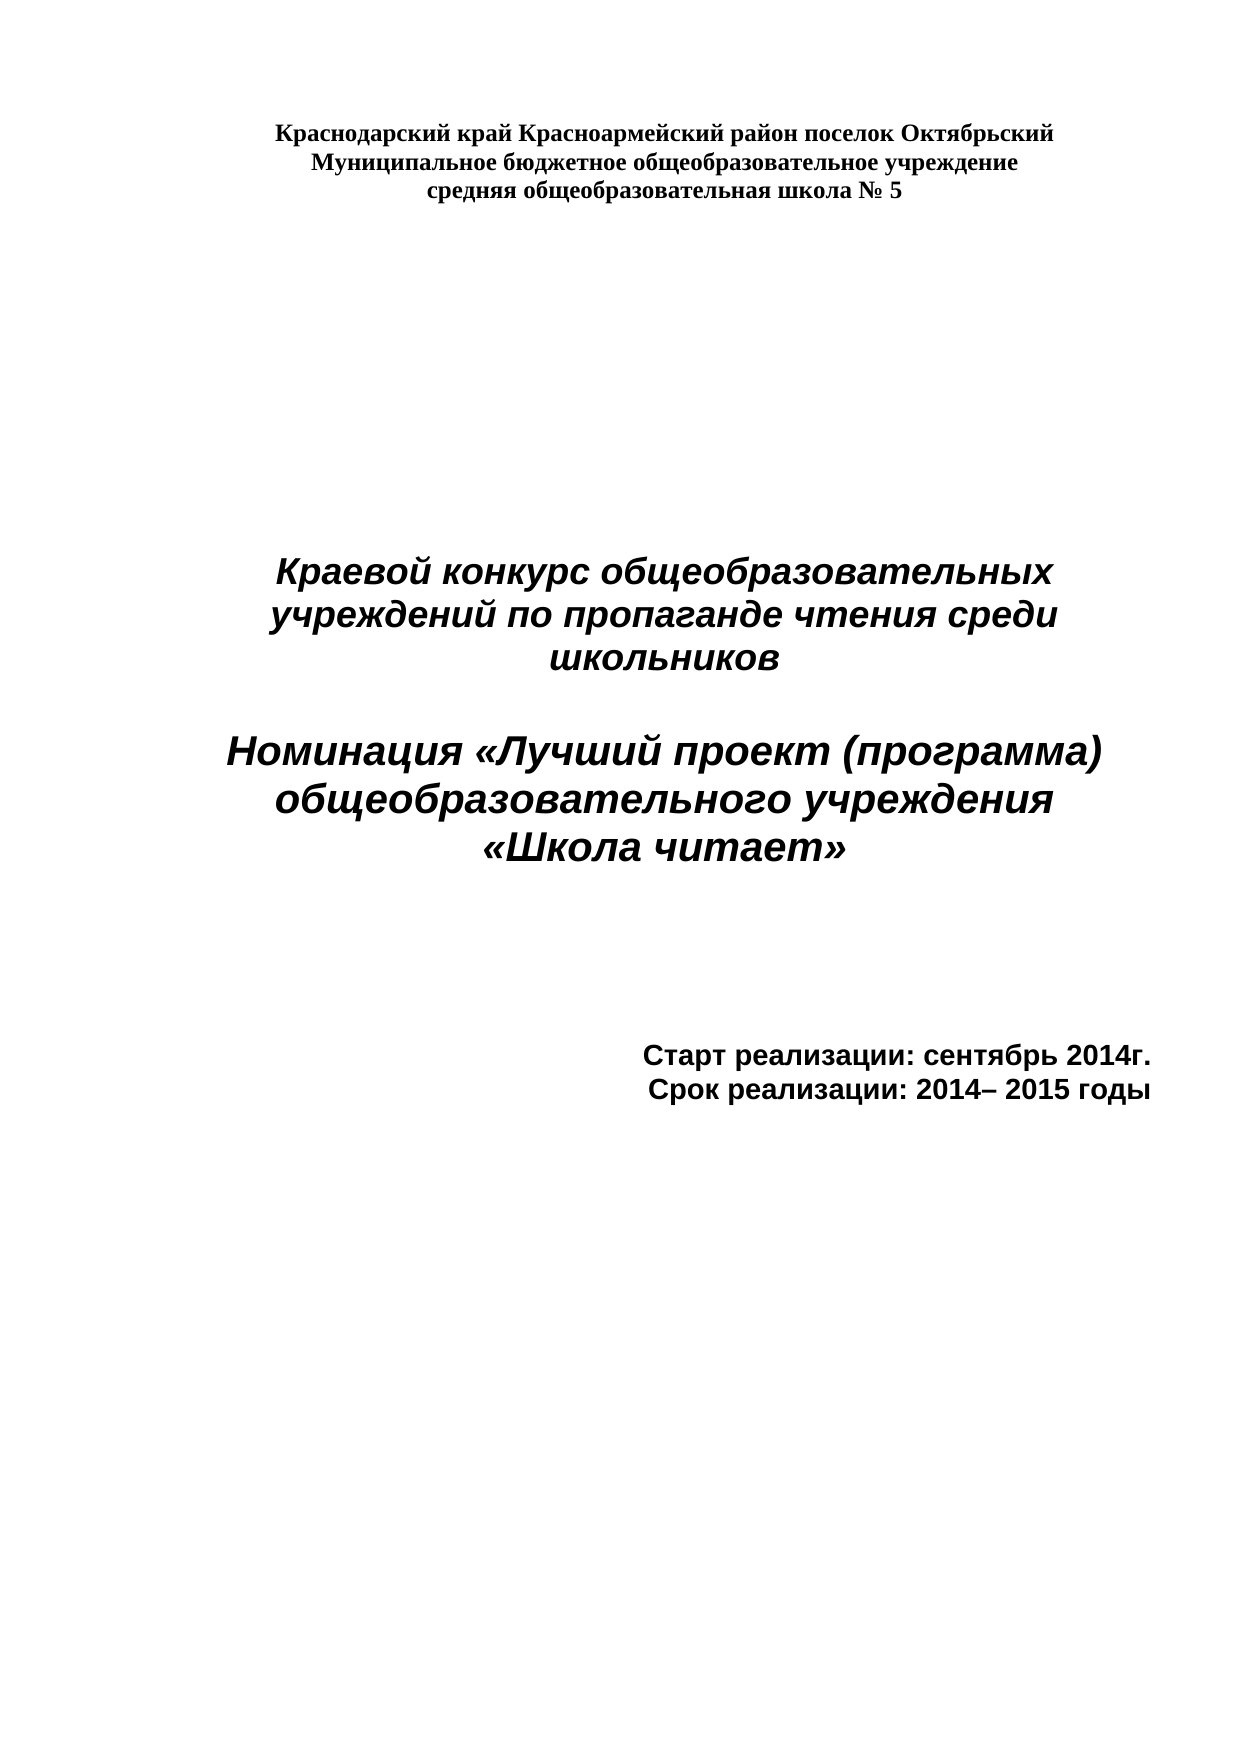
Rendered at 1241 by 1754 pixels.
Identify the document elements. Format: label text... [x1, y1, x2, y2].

text «Школа читает» [177, 822, 1152, 870]
text Муниципальное бюджетное общеобразовательное учреждение [177, 147, 1152, 176]
text Краевой конкурс общеобразовательных учреждений по пропаганде чтения среди школьников [177, 549, 1152, 679]
text Старт реализации: сентябрь 2014г. [177, 1038, 1152, 1072]
text средняя общеобразовательная школа № 5 [177, 176, 1152, 204]
text Краснодарский край Красноармейский район поселок Октябрьский [177, 118, 1152, 147]
text Номинация «Лучший проект (программа) общеобразовательного учреждения [177, 727, 1152, 822]
text Срок реализации: 2014– 2015 годы [177, 1072, 1152, 1105]
